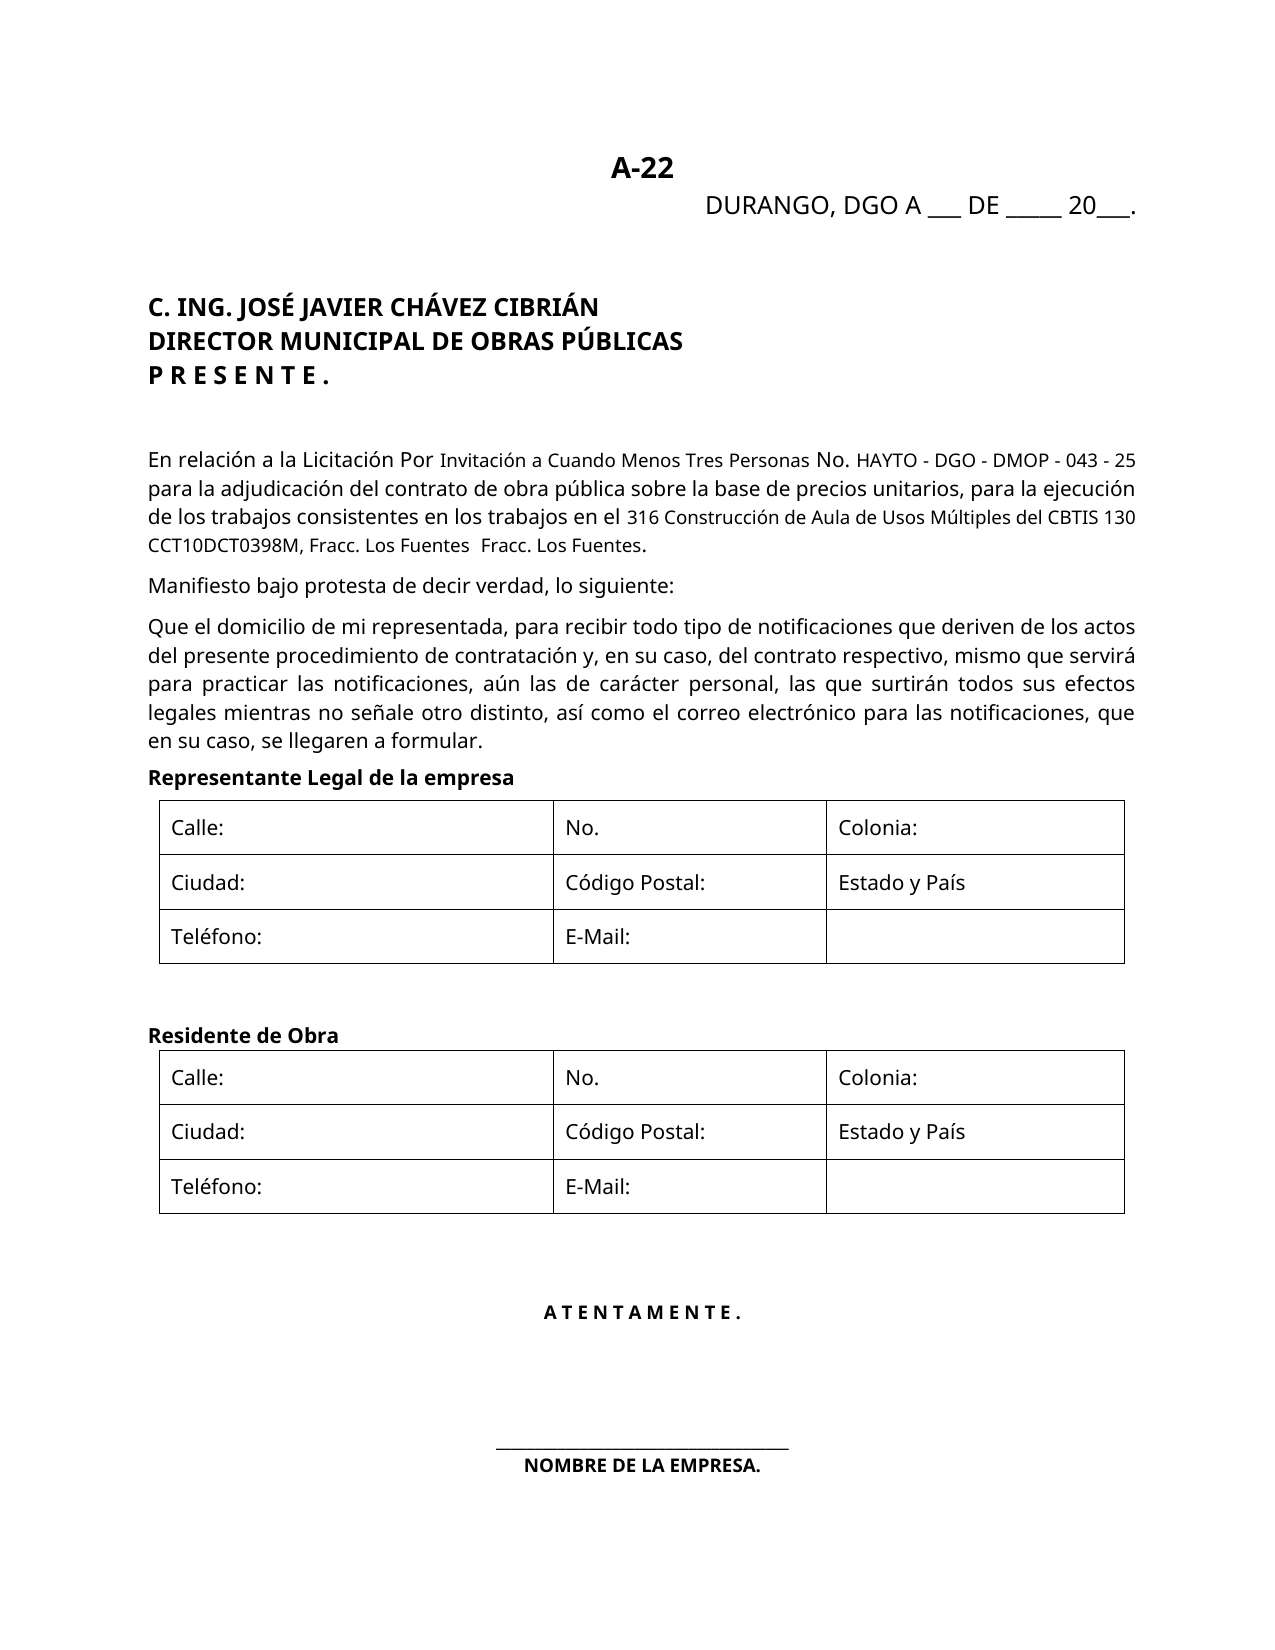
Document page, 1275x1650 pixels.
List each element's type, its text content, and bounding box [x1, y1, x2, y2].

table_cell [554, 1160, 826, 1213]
text ______________________________________ [148, 1427, 1137, 1452]
text P R E S E N T E . [148, 358, 1137, 392]
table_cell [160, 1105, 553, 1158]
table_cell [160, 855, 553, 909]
text En relación a la Licitación Por Invitación a Cuando Menos Tres Personas No. HAYTO - DGO - DMOP - 043 - 25 para la adjudicación del contrato de obra pública sobre la base de precios unitarios, para la ejecución de los trabajos consistentes en los trabajos en el 316 Construcción de Aula de Usos Múltiples del CBTIS 130 CCT10DCT0398M, Fracc. Los Fuentes Fracc. Los Fuentes. [148, 445, 1137, 559]
text NOMBRE DE [148, 1452, 1137, 1478]
text C. ING. JOSÉ JAVIER CHÁVEZ CIBRIÁN [148, 289, 1137, 324]
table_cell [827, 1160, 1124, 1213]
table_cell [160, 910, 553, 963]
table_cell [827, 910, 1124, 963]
text A T E N T A M E N T E . [148, 1299, 1137, 1325]
text DIRECTOR MUNICIPAL DE OBRAS PÚBLICAS [148, 324, 1137, 358]
text A-22 [148, 148, 1137, 187]
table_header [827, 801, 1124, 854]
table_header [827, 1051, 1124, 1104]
text DURANGO, DGO A ___ DE _____ 20___. [148, 187, 1137, 221]
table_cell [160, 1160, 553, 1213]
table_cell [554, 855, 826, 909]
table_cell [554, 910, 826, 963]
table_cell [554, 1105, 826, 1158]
text Residente de Obra [148, 1021, 1137, 1049]
text Manifiesto bajo protesta de decir verdad, lo siguiente: [148, 571, 1137, 600]
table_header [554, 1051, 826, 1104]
text Que el domicilio de mi representada, para recibir todo tipo de notificaciones que deriven de los actos del presente procedimiento de contratación y, en su caso, del contrato respectivo, mismo que servirá para practicar las notificaciones, aún las de carácter personal, las que surtirán todos sus efectos legales mientras no señale otro distinto, así como el correo electrónico para las notificaciones, que en su caso, se llegaren a formular. [148, 612, 1137, 754]
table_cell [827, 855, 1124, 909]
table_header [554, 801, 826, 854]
text Representante Legal de la empresa [148, 763, 1137, 791]
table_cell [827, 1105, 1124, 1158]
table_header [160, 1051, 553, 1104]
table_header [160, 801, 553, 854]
